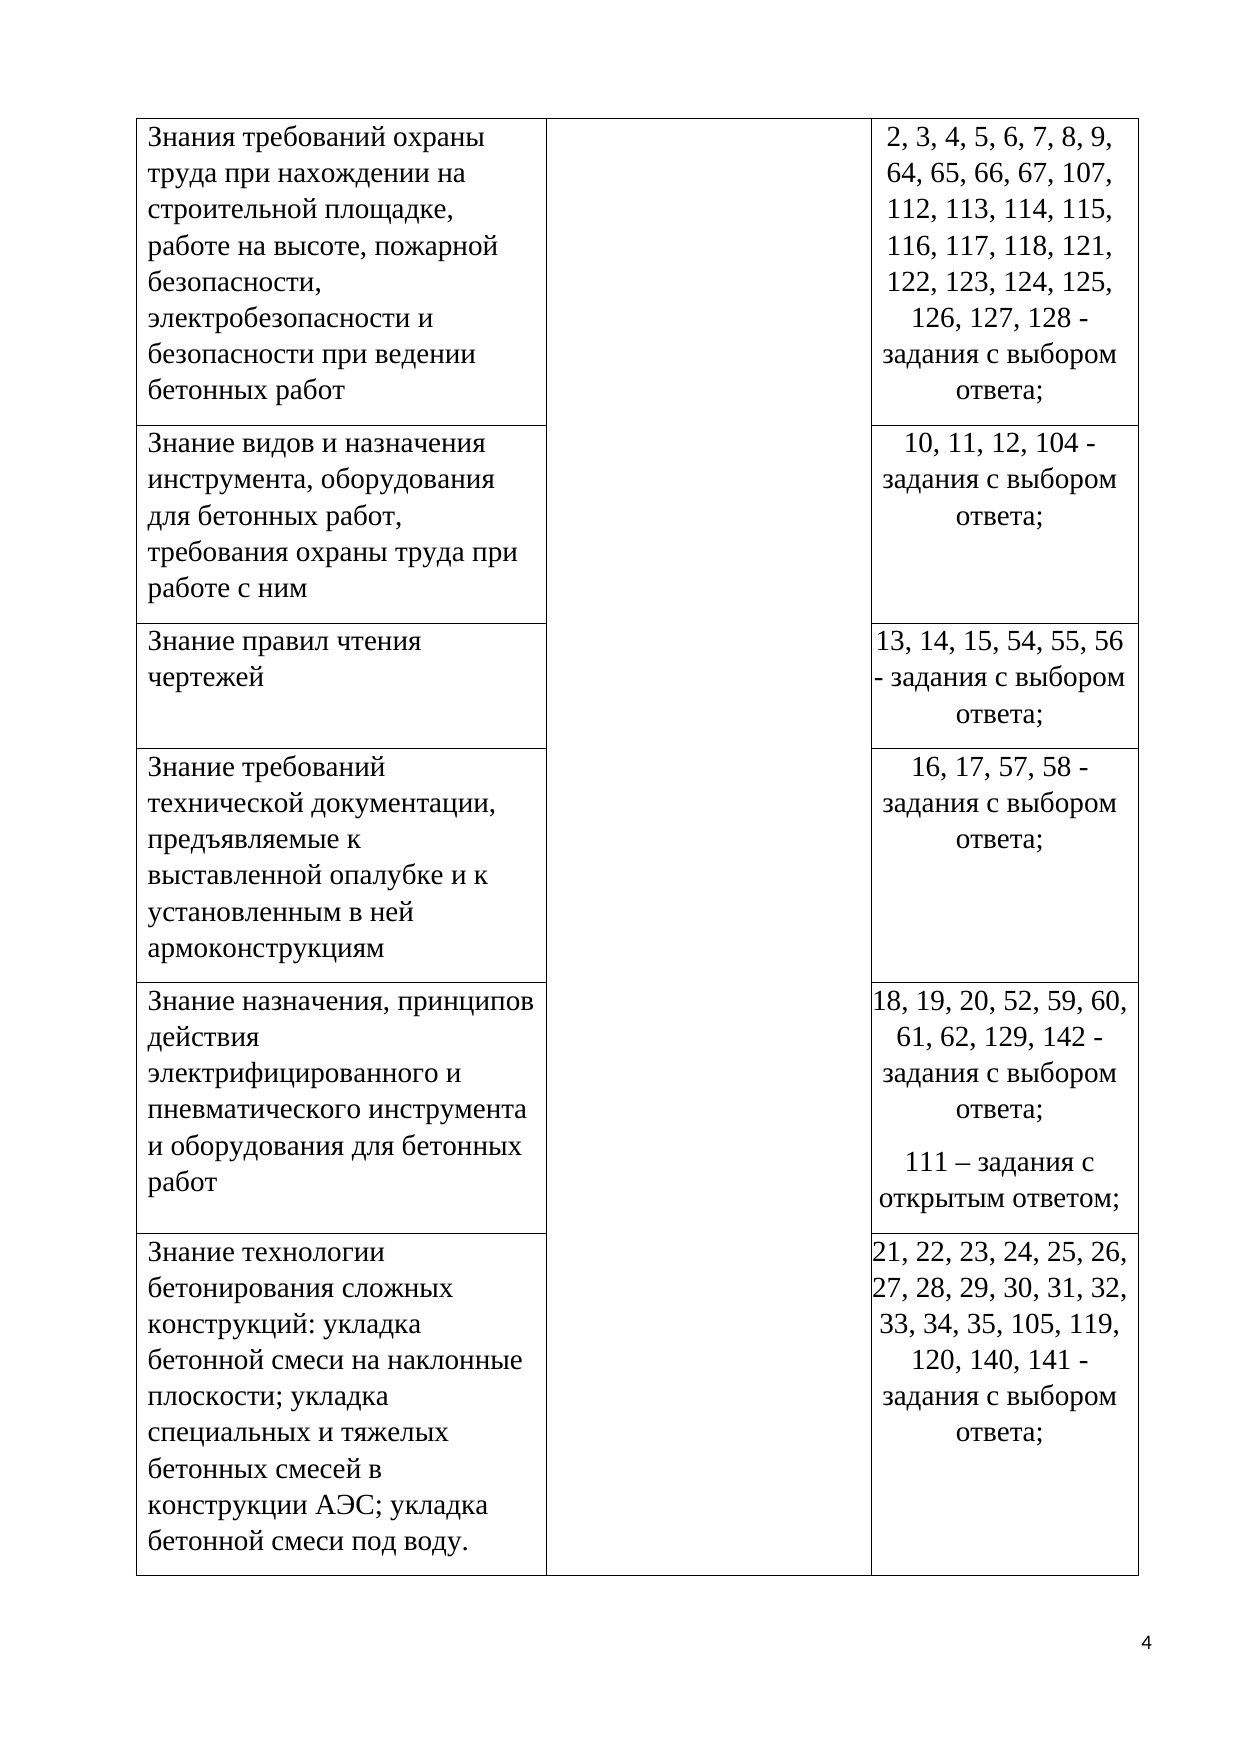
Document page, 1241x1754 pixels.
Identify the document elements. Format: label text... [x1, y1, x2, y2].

table_cell 21, 22, 23, 24, 25, 26, 27, 28, 29, 30, 31, 32, 33, 34, 35, 105, 119, 120, 140, 141 - задания с выбором ответа; [872, 1234, 1138, 1575]
table_cell Знание технологии бетонирования сложных конструкций: укладка бетонной смеси на наклонные плоскости; укладка специальных и тяжелых бетонных смесей в конструкции АЭС; укладка бетонной смеси под воду. [137, 1234, 546, 1575]
table_cell 2, 3, 4, 5, 6, 7, 8, 9, 64, 65, 66, 67, 107, 112, 113, 114, 115, 116, 117, 118, 121, 122, 123, 124, 125, 126, 127, 128 - задания с выбором ответа; [872, 119, 1138, 424]
table_cell 13, 14, 15, 54, 55, 56 - задания с выбором ответа; [872, 624, 1138, 748]
table_cell Знание назначения, принципов действия электрифицированного и пневматического инструмента и оборудования для бетонных работ [137, 983, 546, 1233]
table_cell Знание требований технической документации, предъявляемые к выставленной опалубке и к установленным в ней армоконструкциям [137, 749, 546, 982]
table_cell Знание видов и назначения инструмента, оборудования для бетонных работ, требования охраны труда при работе с ним [137, 426, 546, 622]
table_cell 18, 19, 20, 52, 59, 60, 61, 62, 129, 142 - задания с выбором ответа; 111 – задания с открытым ответом; [872, 983, 1138, 1233]
table_cell Знания требований охраны труда при нахождении на строительной площадке, работе на высоте, пожарной безопасности, электробезопасности и безопасности при ведении бетонных работ [137, 119, 546, 424]
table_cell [547, 119, 871, 1575]
table_cell Знание правил чтения чертежей [137, 624, 546, 748]
table_cell 16, 17, 57, 58 - задания с выбором ответа; [872, 749, 1138, 982]
table_cell 10, 11, 12, 104 - задания с выбором ответа; [872, 426, 1138, 622]
